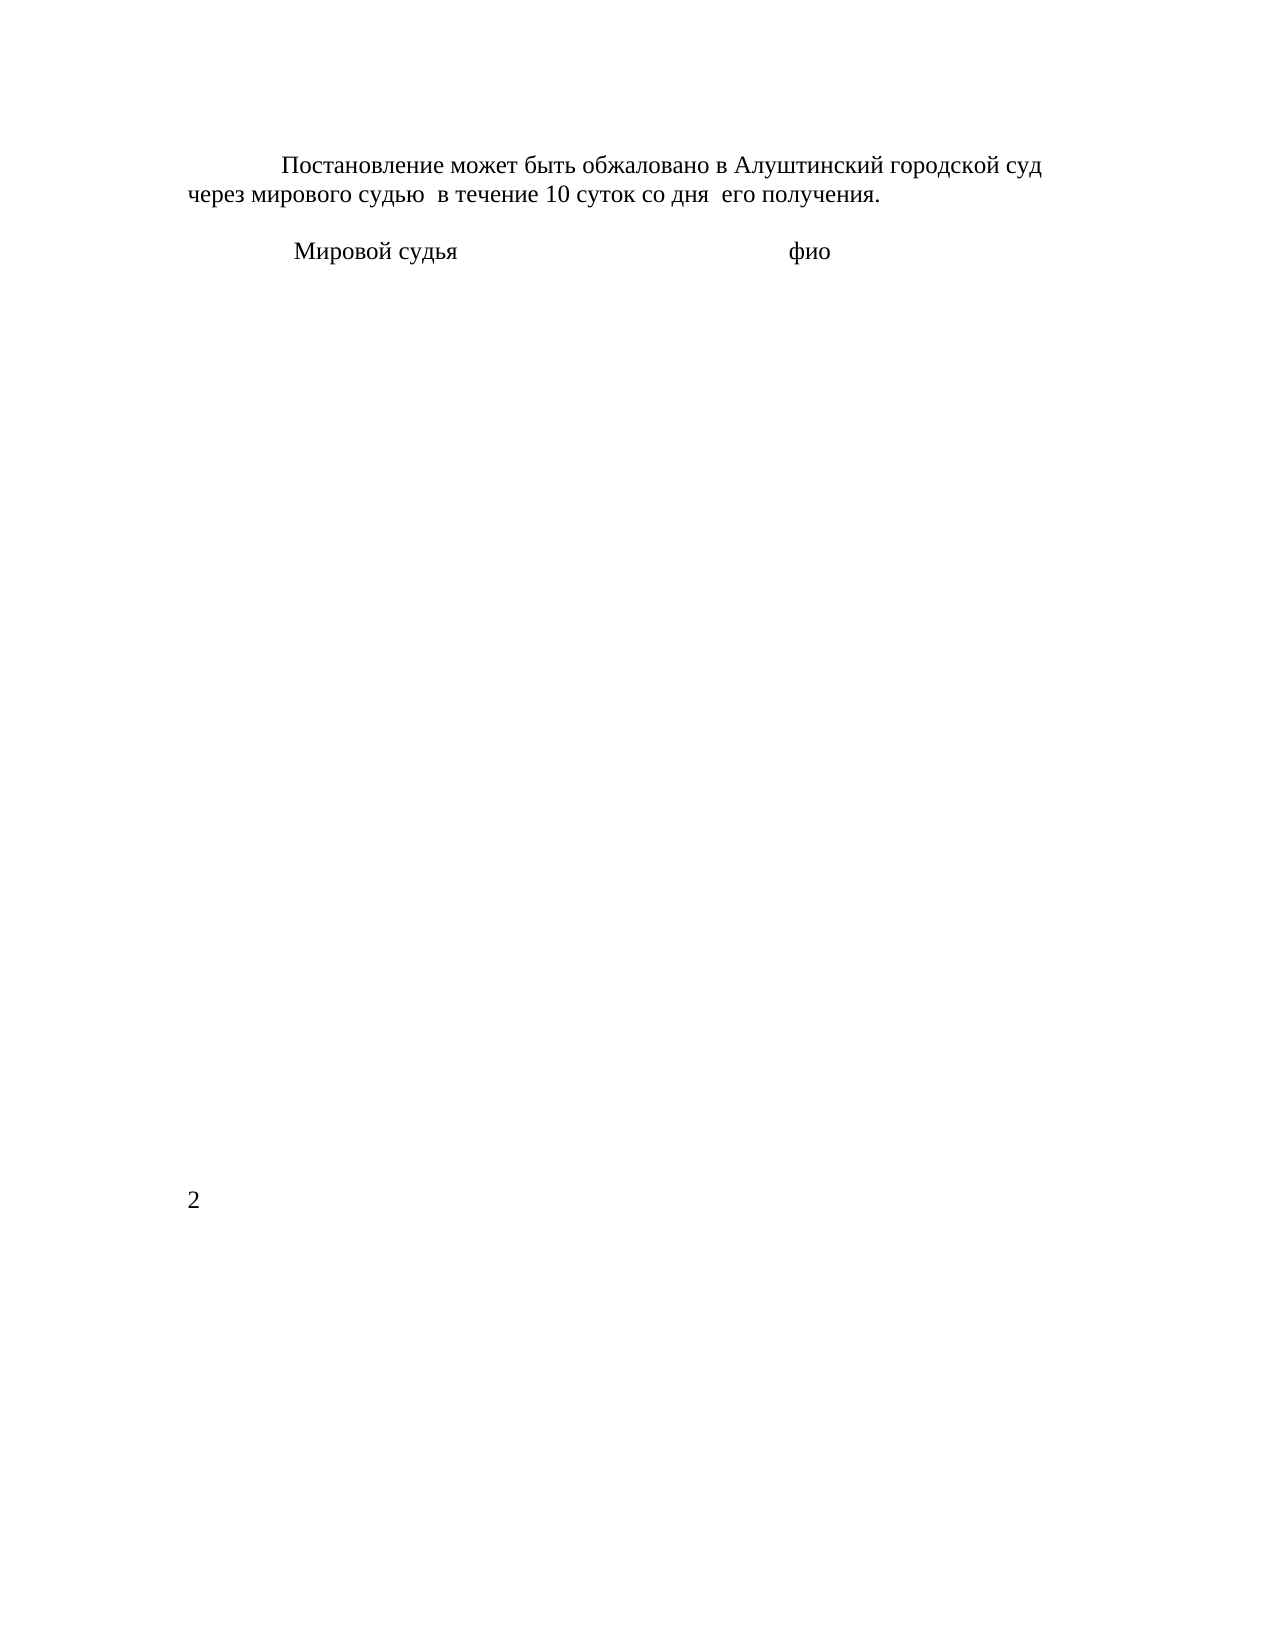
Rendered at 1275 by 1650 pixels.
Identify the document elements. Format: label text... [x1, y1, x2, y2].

text Постановление может быть обжаловано в Алуштинский городской суд через мирового судью в течение 10 суток со дня его получения. [187, 150, 1087, 207]
text Мировой судья фио [187, 236, 1087, 265]
text 2 [187, 1185, 1087, 1214]
